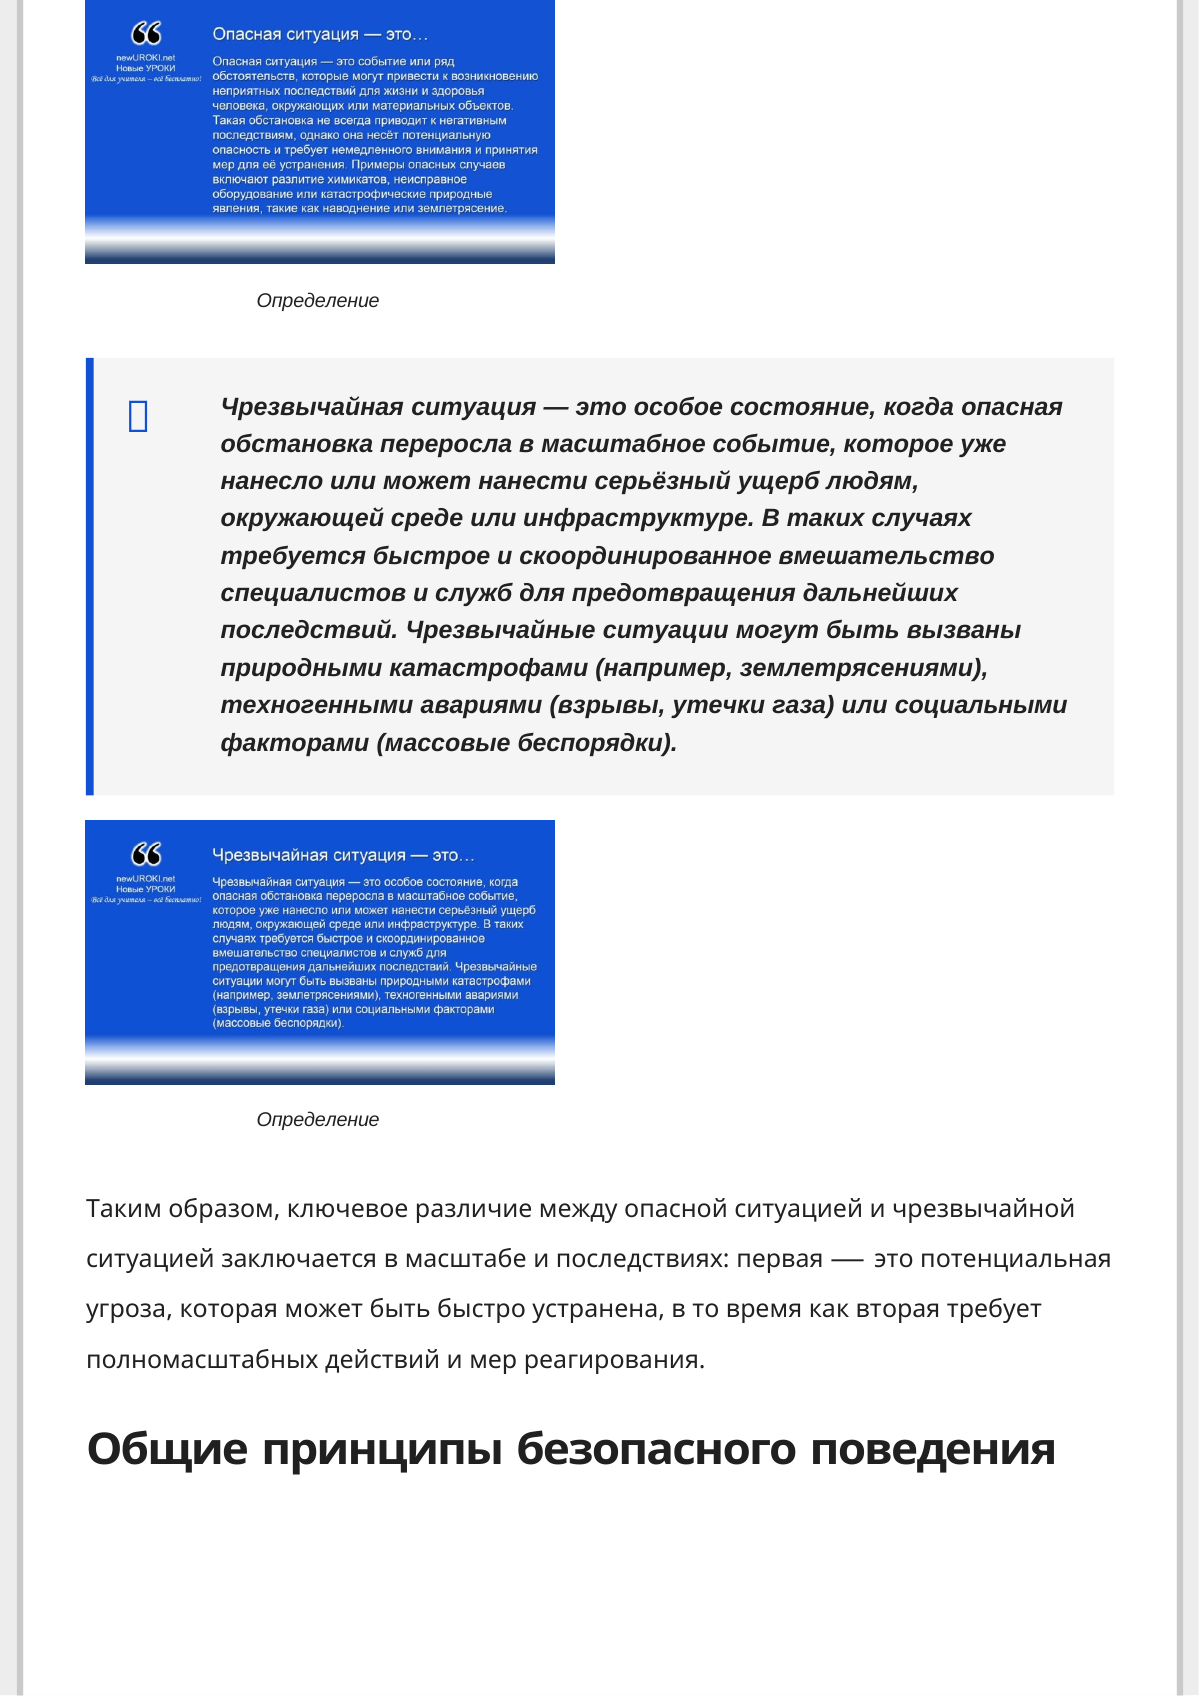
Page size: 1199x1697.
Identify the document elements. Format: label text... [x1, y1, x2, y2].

subtitle Общие принципы безопасного поведения [86, 1418, 1199, 1477]
text Определение [256, 289, 1199, 312]
text Определение [256, 1107, 1199, 1130]
text Таким образом, ключевое различие между опасной ситуацией и чрезвычайной ситуацией заключается в масштабе и последствиях: первая — это потенциальная угроза, которая может быть быстро устранена, в то время как вторая требует полномасштабных действий и мер реагирования. [86, 1190, 1112, 1375]
picture [85, 0, 555, 264]
picture [85, 820, 555, 1085]
